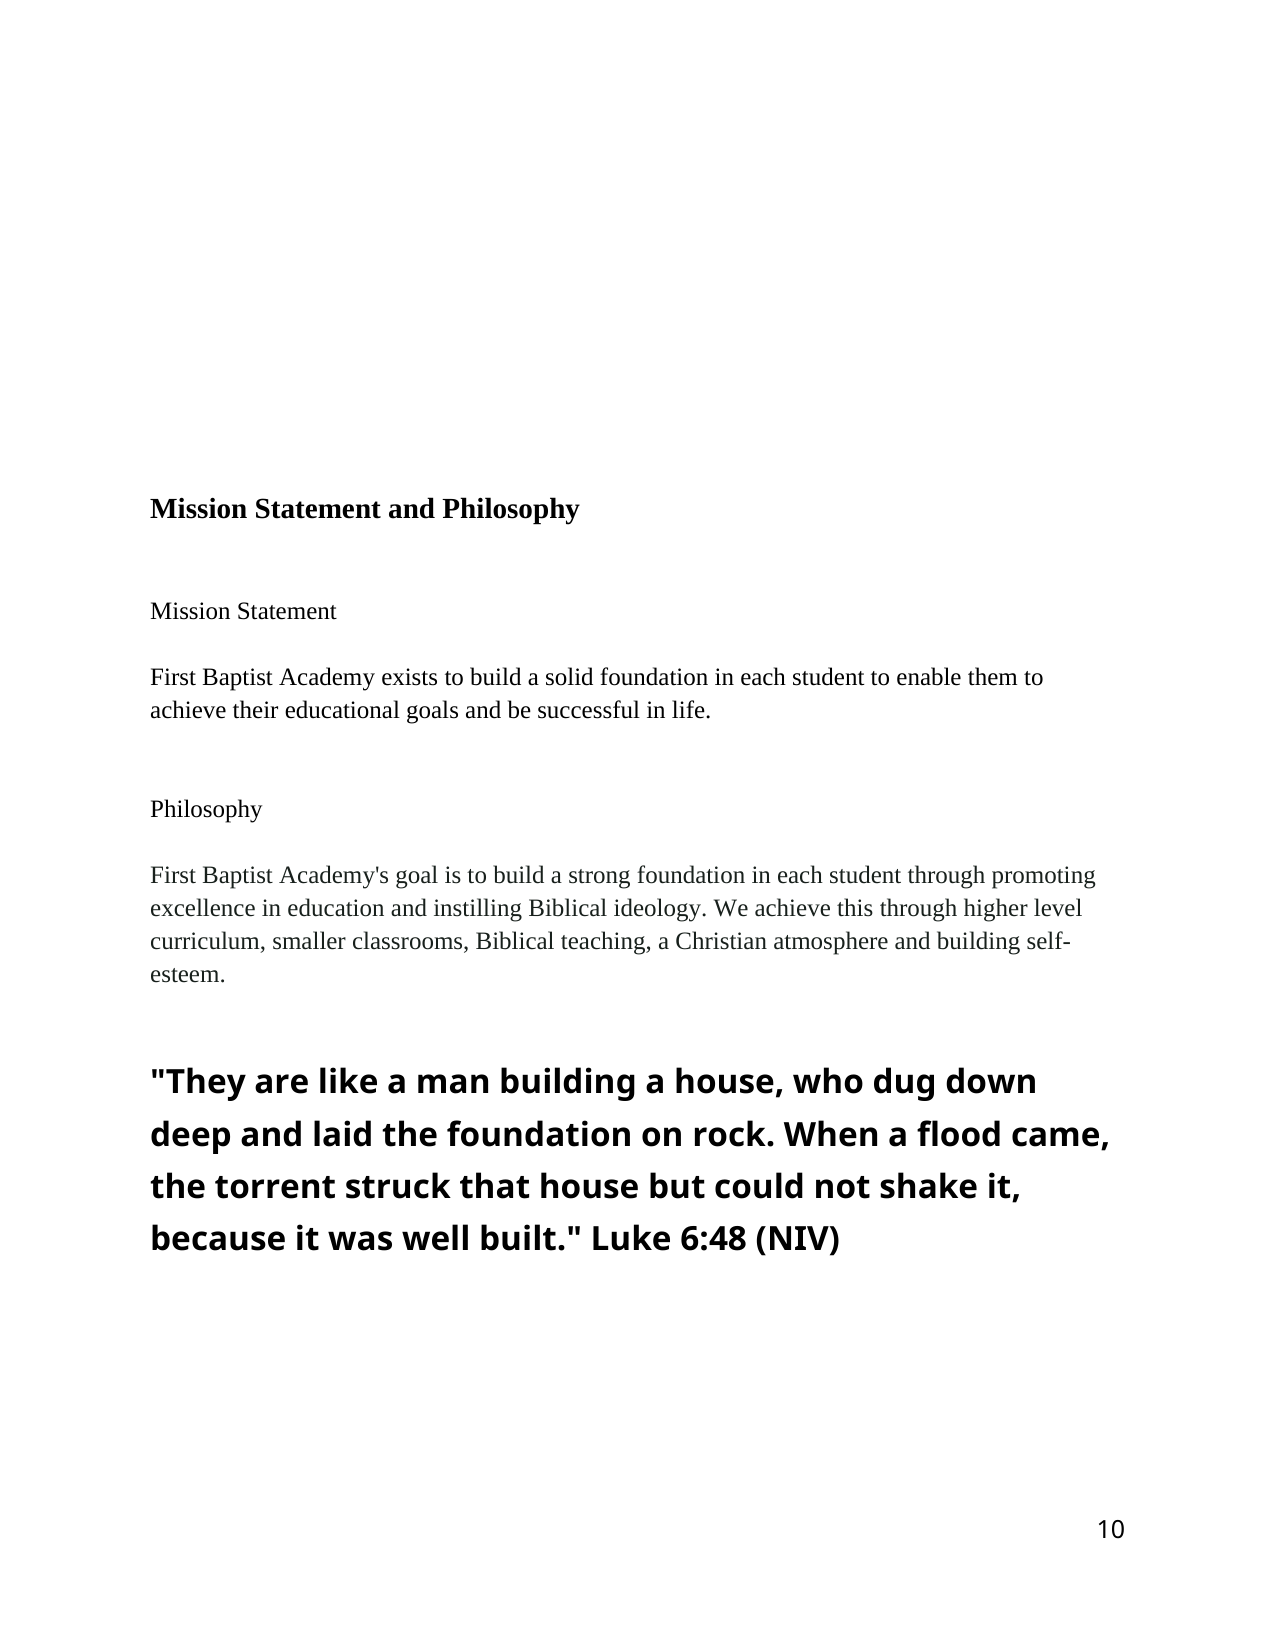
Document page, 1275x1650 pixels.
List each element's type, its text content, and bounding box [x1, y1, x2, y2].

text Mission Statement [150, 596, 1125, 625]
text Mission Statement and Philosophy [150, 491, 1125, 525]
text First Baptist Academy exists to build a solid foundation in each student to enable them to achieve their educational goals and be successful in life. [150, 662, 1125, 724]
text "They are like a man building a house, who dug down deep and laid the foundation on rock. When a flood came, the torrent struck that house but could not shake it, because it was well built." Luke 6:48 (NIV) [150, 1058, 1125, 1260]
text First Baptist Academy's goal is to build a strong foundation in each student through promoting excellence in education and instilling Biblical ideology. We achieve this through higher level curriculum, smaller classrooms, Biblical teaching, a Christian atmosphere and building self-esteem. [150, 860, 1125, 988]
text Philosophy [150, 794, 1125, 823]
